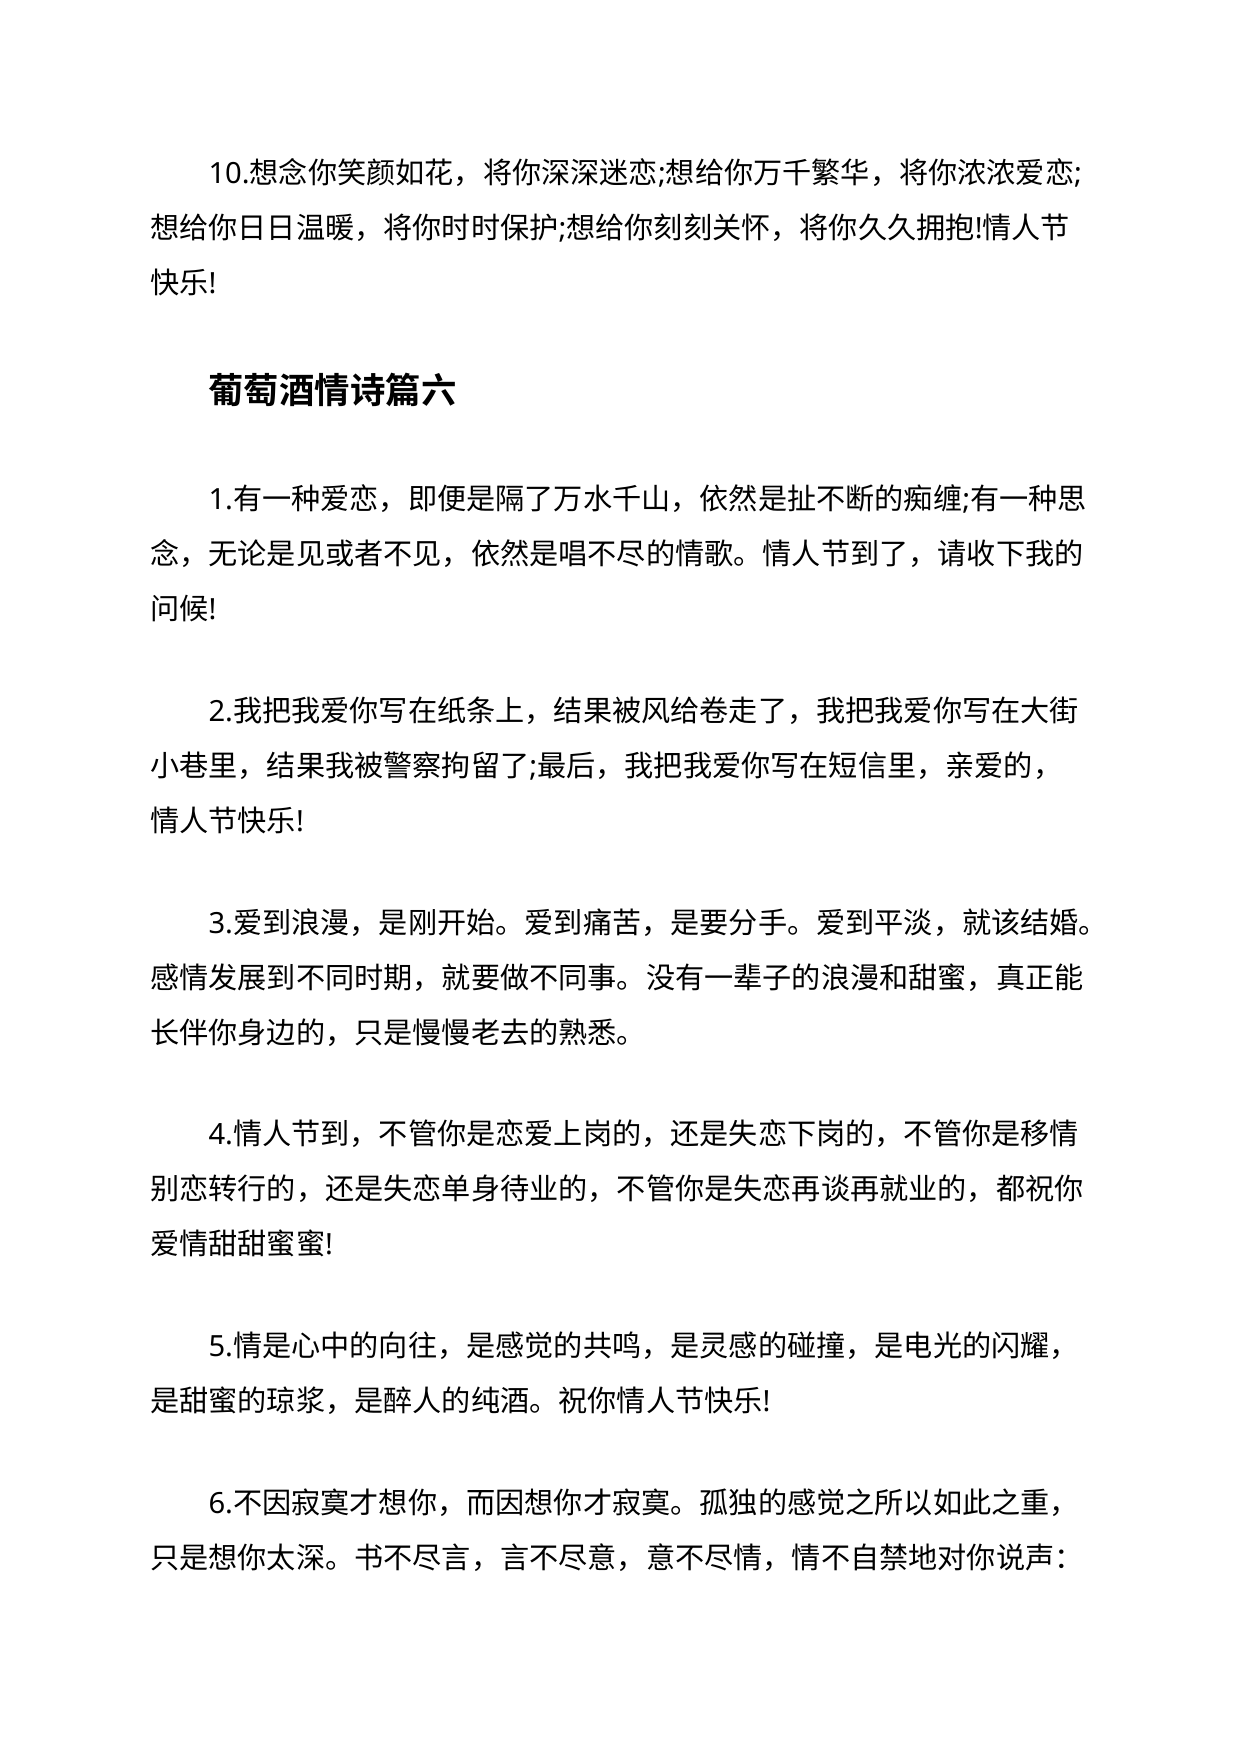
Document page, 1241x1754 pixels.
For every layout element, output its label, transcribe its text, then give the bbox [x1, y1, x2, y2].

text 1.有一种爱恋，即便是隔了万水千山，依然是扯不断的痴缠;有一种思念，无论是见或者不见，依然是唱不尽的情歌。情人节到了，请收下我的问候! [150, 475, 1090, 628]
text 5.情是心中的向往，是感觉的共鸣，是灵感的碰撞，是电光的闪耀，是甜蜜的琼浆，是醉人的纯酒。祝你情人节快乐! [150, 1323, 1090, 1420]
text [150, 1480, 1090, 1577]
text 2.我把我爱你写在纸条上，结果被风给卷走了，我把我爱你写在大街小巷里，结果我被警察拘留了;最后，我把我爱你写在短信里，亲爱的，情人节快乐! [150, 687, 1090, 840]
text 10.想念你笑颜如花，将你深深迷恋;想给你万千繁华，将你浓浓爱恋;想给你日日温暖，将你时时保护;想给你刻刻关怀，将你久久拥抱!情人节快乐! [150, 150, 1090, 302]
text 4.情人节到，不管你是恋爱上岗的，还是失恋下岗的，不管你是移情别恋转行的，还是失恋单身待业的，不管你是失恋再谈再就业的，都祝你爱情甜甜蜜蜜! [150, 1111, 1090, 1263]
text 3.爱到浪漫，是刚开始。爱到痛苦，是要分手。爱到平淡，就该结婚。感情发展到不同时期，就要做不同事。没有一辈子的浪漫和甜蜜，真正能长伴你身边的，只是慢慢老去的熟悉。 [150, 899, 1090, 1051]
text 葡萄酒情诗篇六 [150, 362, 1090, 413]
